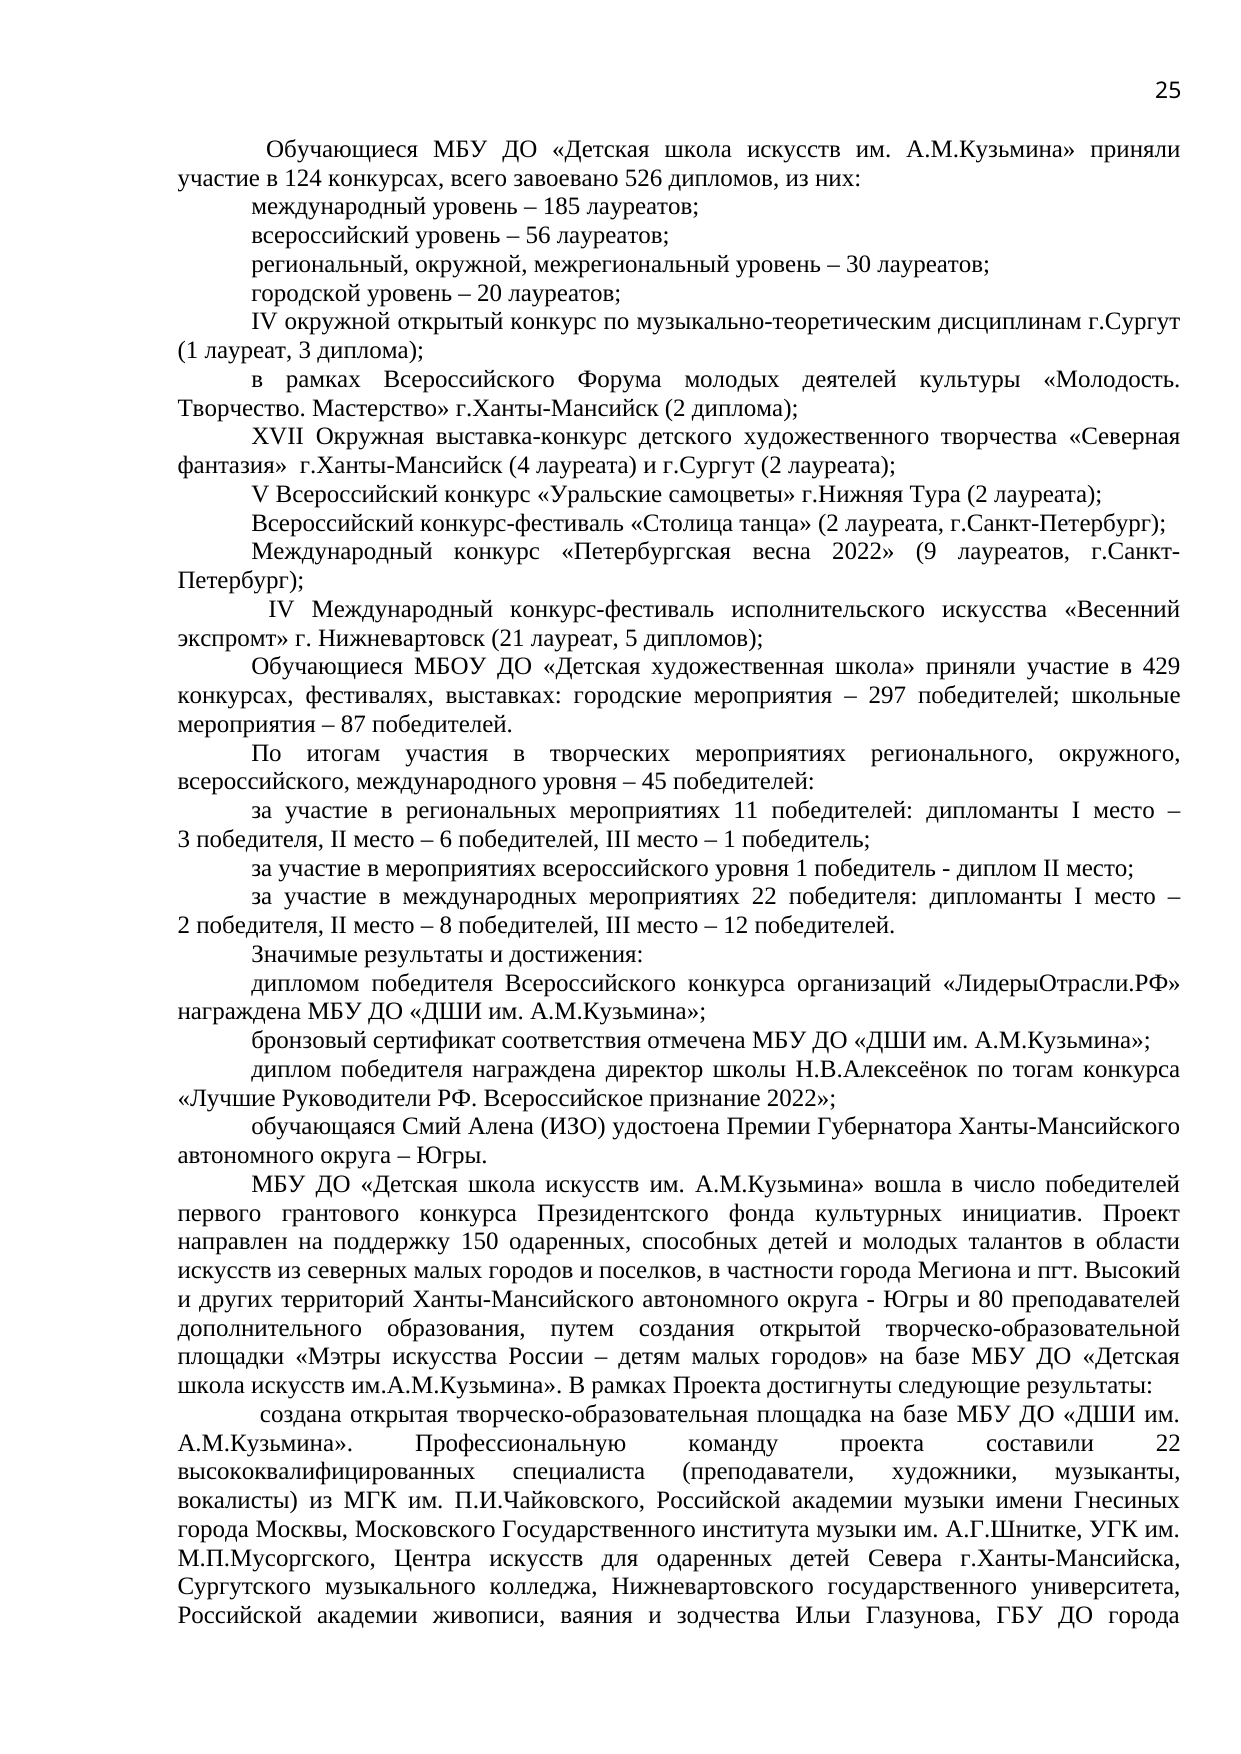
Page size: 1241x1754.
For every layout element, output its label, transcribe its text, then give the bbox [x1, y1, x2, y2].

text Обучающиеся МБОУ ДО «Детская художественная школа» приняли участие в 429 конкурсах, фестивалях, выставках: городские мероприятия – 297 победителей; школьные мероприятия – 87 победителей. [177, 651, 1181, 738]
text дипломом победителя Всероссийского конкурса организаций «ЛидерыОтрасли.РФ» награждена МБУ ДО «ДШИ им. А.М.Кузьмина»; [177, 968, 1181, 1025]
text международный уровень – 185 лауреатов; [177, 191, 1181, 220]
text Значимые результаты и достижения: [177, 939, 1181, 968]
text городской уровень – 20 лауреатов; [177, 278, 1181, 306]
text диплом победителя награждена директор школы Н.В.Алексеёнок по тогам конкурса «Лучшие Руководители РФ. Всероссийское признание 2022»; [177, 1054, 1181, 1111]
text IV Международный конкурс-фестиваль исполнительского искусства «Весенний экспромт» г. Нижневартовск (21 лауреат, 5 дипломов); [177, 594, 1181, 651]
text всероссийский уровень – 56 лауреатов; [177, 220, 1181, 249]
text за участие в мероприятиях всероссийского уровня 1 победитель - диплом II место; [177, 853, 1181, 881]
text в рамках Всероссийского Форума молодых деятелей культуры «Молодость. Творчество. Мастерство» г.Ханты-Мансийск (2 диплома); [177, 364, 1181, 421]
text региональный, окружной, межрегиональный уровень – 30 лауреатов; [177, 249, 1181, 278]
text МБУ ДО «Детская школа искусств им. А.М.Кузьмина» вошла в число победителей первого грантового конкурса Президентского фонда культурных инициатив. Проект направлен на поддержку 150 одаренных, способных детей и молодых талантов в области искусств из северных малых городов и поселков, в частности города Мегиона и пгт. Высокий и других территорий Ханты-Мансийского автономного округа - Югры и 80 преподавателей дополнительного образования, путем создания открытой творческо-образовательной площадки «Мэтры искусства России – детям малых городов» на базе МБУ ДО «Детская школа искусств им.А.М.Кузьмина». В рамках Проекта достигнуты следующие результаты: [177, 1169, 1181, 1399]
text за участие в региональных мероприятиях 11 победителей: дипломанты I место – 3 победителя, II место – 6 победителей, III место – 1 победитель; [177, 795, 1181, 853]
text Всероссийский конкурс-фестиваль «Столица танца» (2 лауреата, г.Санкт-Петербург); [177, 508, 1181, 536]
text обучающаяся Смий Алена (ИЗО) удостоена Премии Губернатора Ханты-Мансийского автономного округа – Югры. [177, 1111, 1181, 1169]
text Обучающиеся МБУ ДО «Детская школа искусств им. А.М.Кузьмина» приняли участие в 124 конкурсах, всего завоевано 526 дипломов, из них: [177, 134, 1181, 191]
text XVII Окружная выставка-конкурс детского художественного творчества «Северная фантазия» г.Ханты-Мансийск (4 лауреата) и г.Сургут (2 лауреата); [177, 421, 1181, 479]
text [177, 1399, 1181, 1629]
text По итогам участия в творческих мероприятиях регионального, окружного, всероссийского, международного уровня – 45 победителей: [177, 738, 1181, 795]
text IV окружной открытый конкурс по музыкально-теоретическим дисциплинам г.Сургут (1 лауреат, 3 диплома); [177, 306, 1181, 364]
text за участие в международных мероприятиях 22 победителя: дипломанты I место – 2 победителя, II место – 8 победителей, III место – 12 победителей. [177, 881, 1181, 939]
text V Всероссийский конкурс «Уральские самоцветы» г.Нижняя Тура (2 лауреата); [177, 479, 1181, 508]
text бронзовый сертификат соответствия отмечена МБУ ДО «ДШИ им. А.М.Кузьмина»; [177, 1025, 1181, 1054]
text Международный конкурс «Петербургская весна 2022» (9 лауреатов, г.Санкт-Петербург); [177, 536, 1181, 594]
